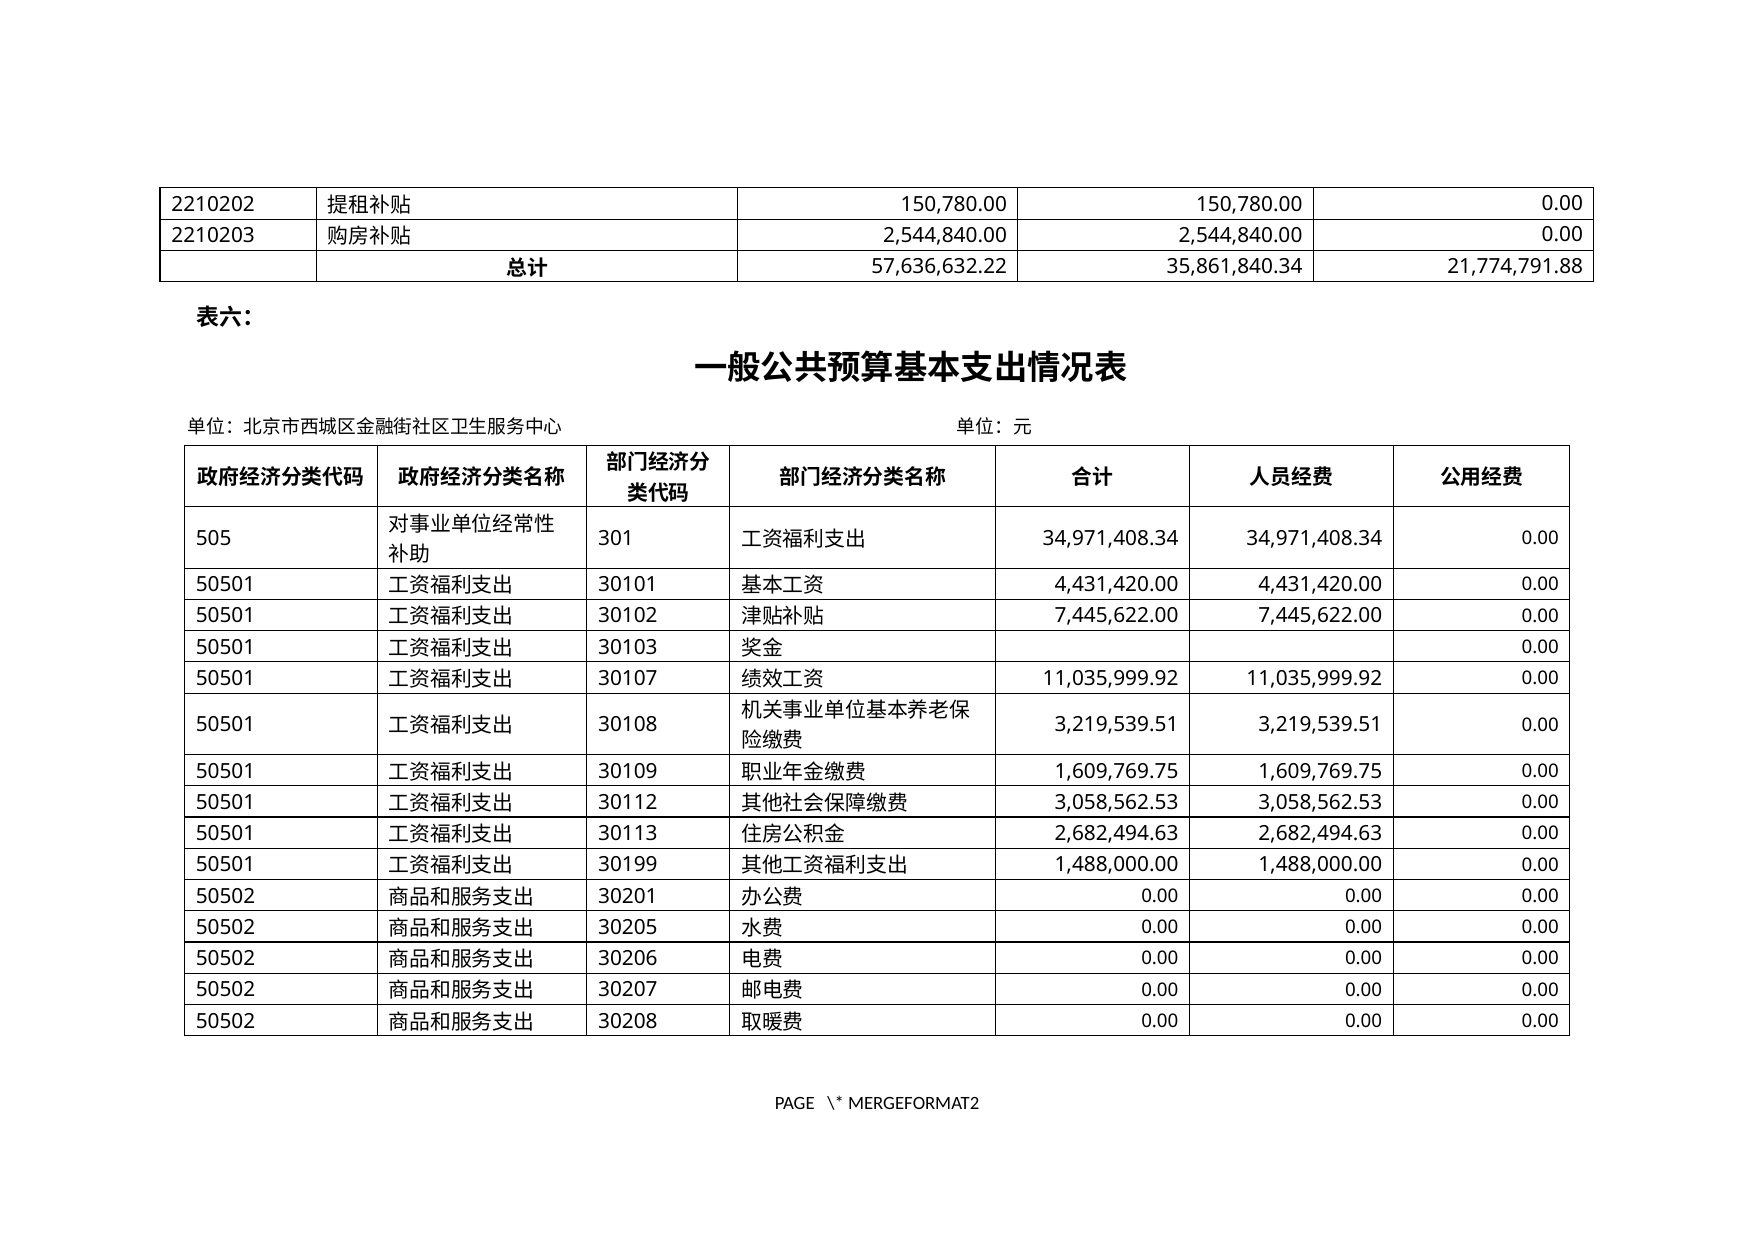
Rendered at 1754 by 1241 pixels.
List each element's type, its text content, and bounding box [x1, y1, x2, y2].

table_cell 0.00 [996, 974, 1189, 1004]
table_cell 30109 [587, 755, 729, 785]
table_cell 基本工资 [730, 569, 995, 599]
table_cell 30207 [587, 974, 729, 1004]
text 表六： [150, 282, 1604, 336]
table_cell 其他工资福利支出 [730, 849, 995, 879]
table_cell 商品和服务支出 [378, 911, 586, 941]
table_cell 2210203 [161, 220, 316, 250]
table_cell 11,035,999.92 [1190, 662, 1393, 692]
table_cell 505 [185, 507, 377, 567]
table_cell 0.00 [1394, 849, 1569, 879]
table_cell 工资福利支出 [378, 849, 586, 879]
table_cell 提租补贴 [317, 188, 737, 218]
table_cell 50501 [185, 631, 377, 661]
table_header 政府经济分类名称 [378, 446, 586, 506]
table_cell 职业年金缴费 [730, 755, 995, 785]
table_cell 奖金 [730, 631, 995, 661]
table_cell 50501 [185, 694, 377, 754]
table_cell 21,774,791.88 [1314, 251, 1593, 281]
table_cell 住房公积金 [730, 818, 995, 848]
table_cell 30113 [587, 818, 729, 848]
table_cell 50502 [185, 880, 377, 910]
table_cell 2,544,840.00 [738, 220, 1017, 250]
table_cell 50502 [185, 911, 377, 941]
table_cell 30208 [587, 1005, 729, 1035]
table_cell 其他社会保障缴费 [730, 786, 995, 816]
table_cell 津贴补贴 [730, 600, 995, 630]
table_cell 0.00 [1394, 507, 1569, 567]
table_cell 工资福利支出 [378, 600, 586, 630]
table_cell 0.00 [1190, 943, 1393, 973]
table_cell 0.00 [1190, 880, 1393, 910]
table_cell 30102 [587, 600, 729, 630]
table_cell 邮电费 [730, 974, 995, 1004]
table_cell 0.00 [1394, 880, 1569, 910]
table_cell 电费 [730, 943, 995, 973]
table_cell 35,861,840.34 [1018, 251, 1313, 281]
table_cell 150,780.00 [1018, 188, 1313, 218]
table_cell 0.00 [1314, 220, 1593, 250]
table_cell 0.00 [1190, 1005, 1393, 1035]
table_cell 工资福利支出 [730, 507, 995, 567]
table_cell 50502 [185, 974, 377, 1004]
table_header 部门经济分类代码 [587, 446, 729, 506]
table_cell 0.00 [1394, 1005, 1569, 1035]
table_cell 0.00 [996, 943, 1189, 973]
table_cell 0.00 [996, 1005, 1189, 1035]
table_header 公用经费 [1394, 446, 1569, 506]
table_cell 30201 [587, 880, 729, 910]
table_cell 57,636,632.22 [738, 251, 1017, 281]
text 一般公共预算基本支出情况表 [150, 336, 1604, 390]
table_cell 0.00 [1394, 662, 1569, 692]
table_cell 2,682,494.63 [1190, 818, 1393, 848]
table_cell 商品和服务支出 [378, 1005, 586, 1035]
table_cell 50501 [185, 818, 377, 848]
table_cell 购房补贴 [317, 220, 737, 250]
table_cell 0.00 [1394, 694, 1569, 754]
table_cell 3,058,562.53 [996, 786, 1189, 816]
table_cell 50502 [185, 943, 377, 973]
table_cell 工资福利支出 [378, 786, 586, 816]
table_cell 2210202 [161, 188, 316, 218]
table_cell 30108 [587, 694, 729, 754]
table_cell 3,058,562.53 [1190, 786, 1393, 816]
table_cell 工资福利支出 [378, 818, 586, 848]
table_cell 0.00 [1394, 818, 1569, 848]
table_cell 34,971,408.34 [996, 507, 1189, 567]
table_cell 3,219,539.51 [996, 694, 1189, 754]
table_cell 工资福利支出 [378, 631, 586, 661]
table_cell 3,219,539.51 [1190, 694, 1393, 754]
table_cell 30103 [587, 631, 729, 661]
table_cell 0.00 [1394, 569, 1569, 599]
table_cell 301 [587, 507, 729, 567]
table_cell 0.00 [1314, 188, 1593, 218]
text 单位：北京市西城区金融街社区卫生服务中心 单位：元 [150, 390, 1604, 444]
table_cell 0.00 [1394, 755, 1569, 785]
table_cell 30107 [587, 662, 729, 692]
table_cell 总计 [317, 251, 737, 281]
table_header 合计 [996, 446, 1189, 506]
table_cell 30205 [587, 911, 729, 941]
table_cell 50501 [185, 569, 377, 599]
table_cell 30101 [587, 569, 729, 599]
table_cell 商品和服务支出 [378, 943, 586, 973]
table_cell 办公费 [730, 880, 995, 910]
table_cell 2,682,494.63 [996, 818, 1189, 848]
table_header 政府经济分类代码 [185, 446, 377, 506]
table_header 人员经费 [1190, 446, 1393, 506]
table_cell [996, 631, 1189, 661]
table_cell 150,780.00 [738, 188, 1017, 218]
table_cell 0.00 [1394, 943, 1569, 973]
table_cell 水费 [730, 911, 995, 941]
table_cell 对事业单位经常性补助 [378, 507, 586, 567]
table_cell 50501 [185, 849, 377, 879]
table_cell 1,488,000.00 [1190, 849, 1393, 879]
table_cell 0.00 [1190, 911, 1393, 941]
table_cell 4,431,420.00 [996, 569, 1189, 599]
table_cell 工资福利支出 [378, 662, 586, 692]
table_cell 34,971,408.34 [1190, 507, 1393, 567]
table_cell 0.00 [1190, 974, 1393, 1004]
table_cell 30199 [587, 849, 729, 879]
table_cell 绩效工资 [730, 662, 995, 692]
table_cell 0.00 [1394, 974, 1569, 1004]
table_cell [1190, 631, 1393, 661]
table_cell 取暖费 [730, 1005, 995, 1035]
table_cell 4,431,420.00 [1190, 569, 1393, 599]
table_cell 50501 [185, 755, 377, 785]
table_cell 50501 [185, 786, 377, 816]
table_cell 1,609,769.75 [996, 755, 1189, 785]
table_cell 11,035,999.92 [996, 662, 1189, 692]
table_cell 7,445,622.00 [996, 600, 1189, 630]
table_cell 0.00 [996, 880, 1189, 910]
table_cell 30206 [587, 943, 729, 973]
table_cell 工资福利支出 [378, 569, 586, 599]
table_cell 工资福利支出 [378, 755, 586, 785]
table_cell 商品和服务支出 [378, 880, 586, 910]
table_cell 2,544,840.00 [1018, 220, 1313, 250]
table_header 部门经济分类名称 [730, 446, 995, 506]
table_cell 1,609,769.75 [1190, 755, 1393, 785]
table_cell 0.00 [996, 911, 1189, 941]
table_cell 1,488,000.00 [996, 849, 1189, 879]
table_cell 0.00 [1394, 911, 1569, 941]
table_cell 工资福利支出 [378, 694, 586, 754]
table_cell 机关事业单位基本养老保险缴费 [730, 694, 995, 754]
table_cell 商品和服务支出 [378, 974, 586, 1004]
table_cell 50501 [185, 662, 377, 692]
table_cell 0.00 [1394, 600, 1569, 630]
table_cell 50502 [185, 1005, 377, 1035]
table_cell 0.00 [1394, 786, 1569, 816]
table_cell [161, 251, 316, 281]
table_cell 50501 [185, 600, 377, 630]
table_cell 30112 [587, 786, 729, 816]
table_cell 7,445,622.00 [1190, 600, 1393, 630]
table_cell 0.00 [1394, 631, 1569, 661]
